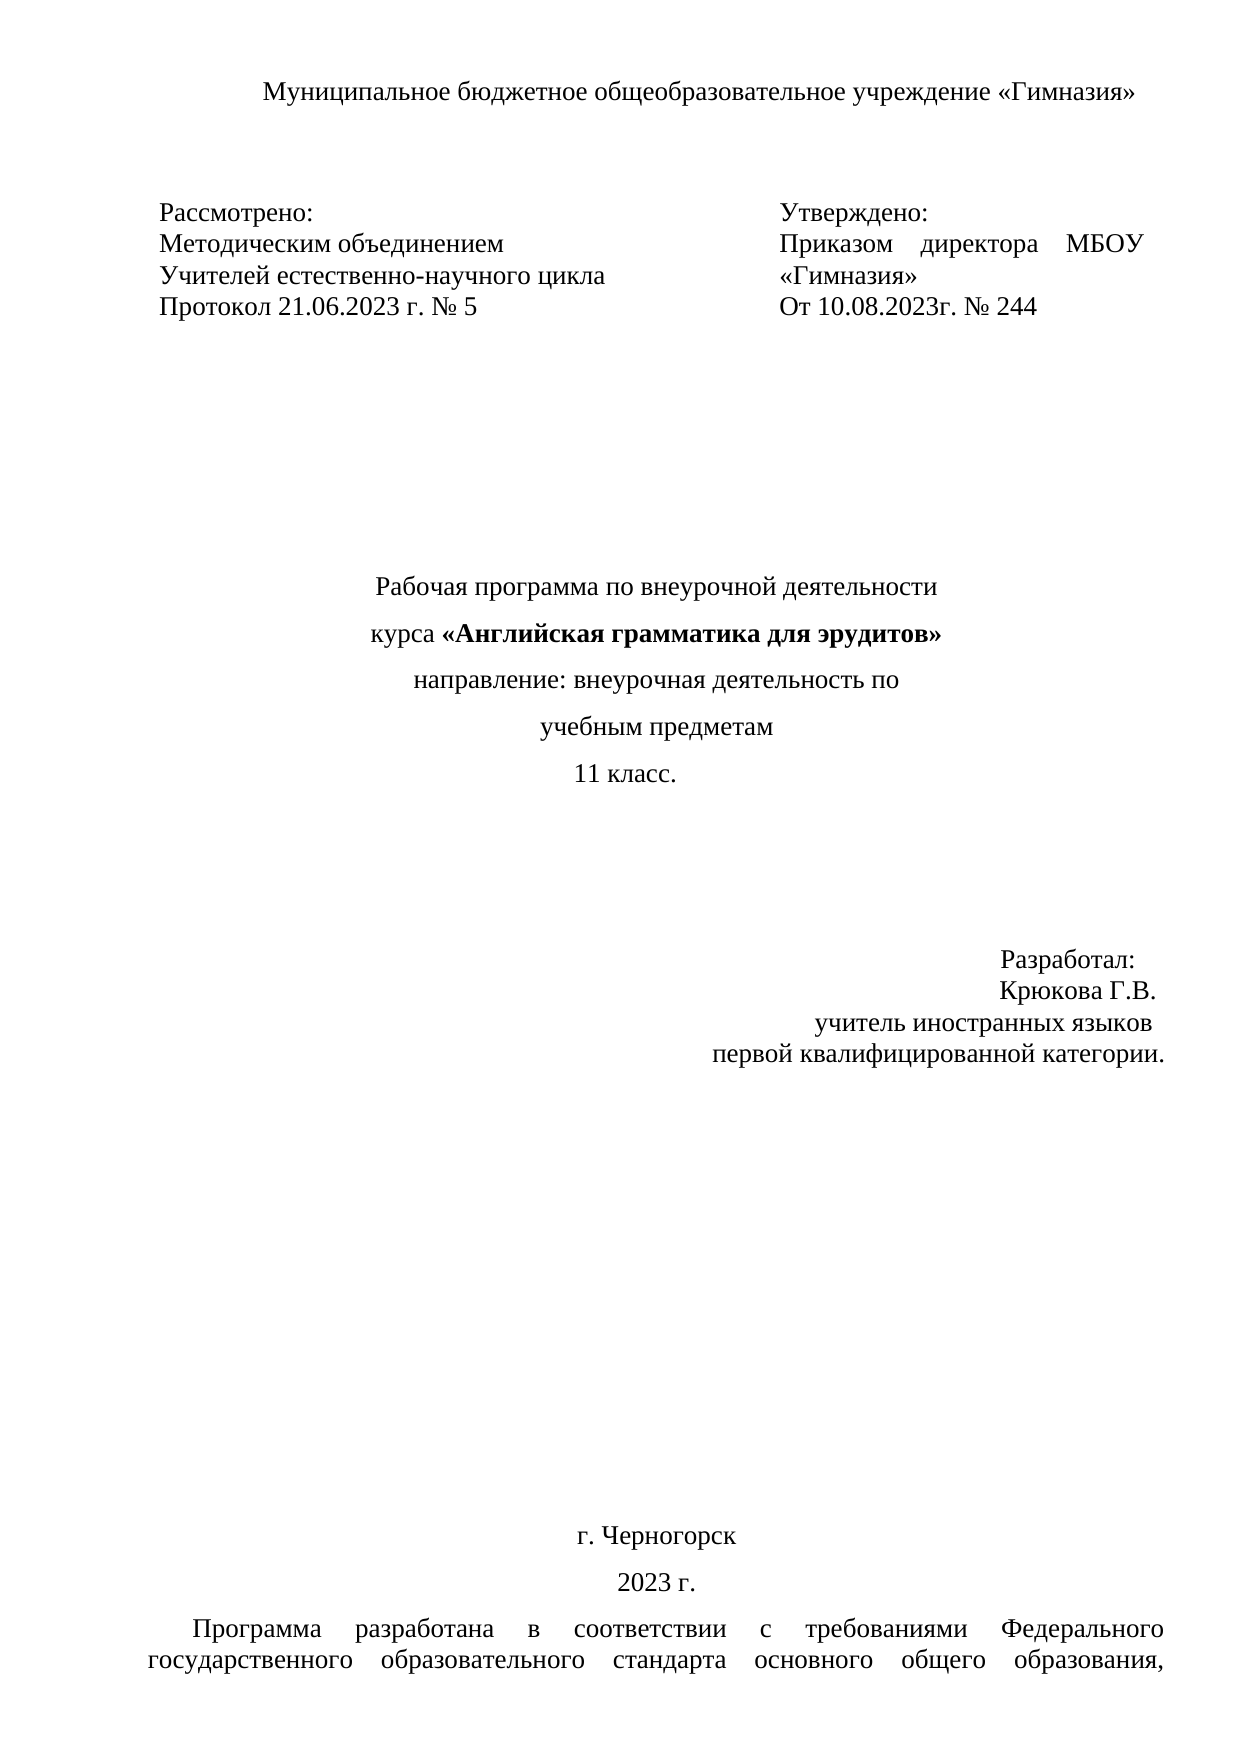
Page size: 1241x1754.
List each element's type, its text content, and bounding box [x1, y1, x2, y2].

text направление: внеурочная деятельность по [148, 663, 1165, 694]
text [148, 1612, 1165, 1675]
text Муниципальное бюджетное общеобразовательное учреждение «Гимназия» [148, 75, 1165, 106]
table_header Утверждено: Приказом директора МБОУ «Гимназия» От 10.08.2023г. № 244 [768, 196, 1155, 352]
text Рабочая программа по внеурочной деятельности [148, 570, 1165, 601]
text Разработал: [148, 943, 1165, 974]
text 2023 г. [148, 1566, 1165, 1597]
text учитель иностранных языков [148, 1006, 1165, 1037]
text 11 класс. [148, 757, 1165, 788]
table_header Рассмотрено: Методическим объединением Учителей естественно-научного цикла Протокол 21.06.2023 г. № 5 [148, 196, 768, 352]
text курса «Английская грамматика для эрудитов» [148, 617, 1165, 648]
text г. Черногорск [148, 1519, 1165, 1550]
text Крюкова Г.В. [148, 974, 1165, 1006]
text учебным предметам [148, 710, 1165, 741]
text первой квалифицированной категории. [148, 1037, 1165, 1068]
